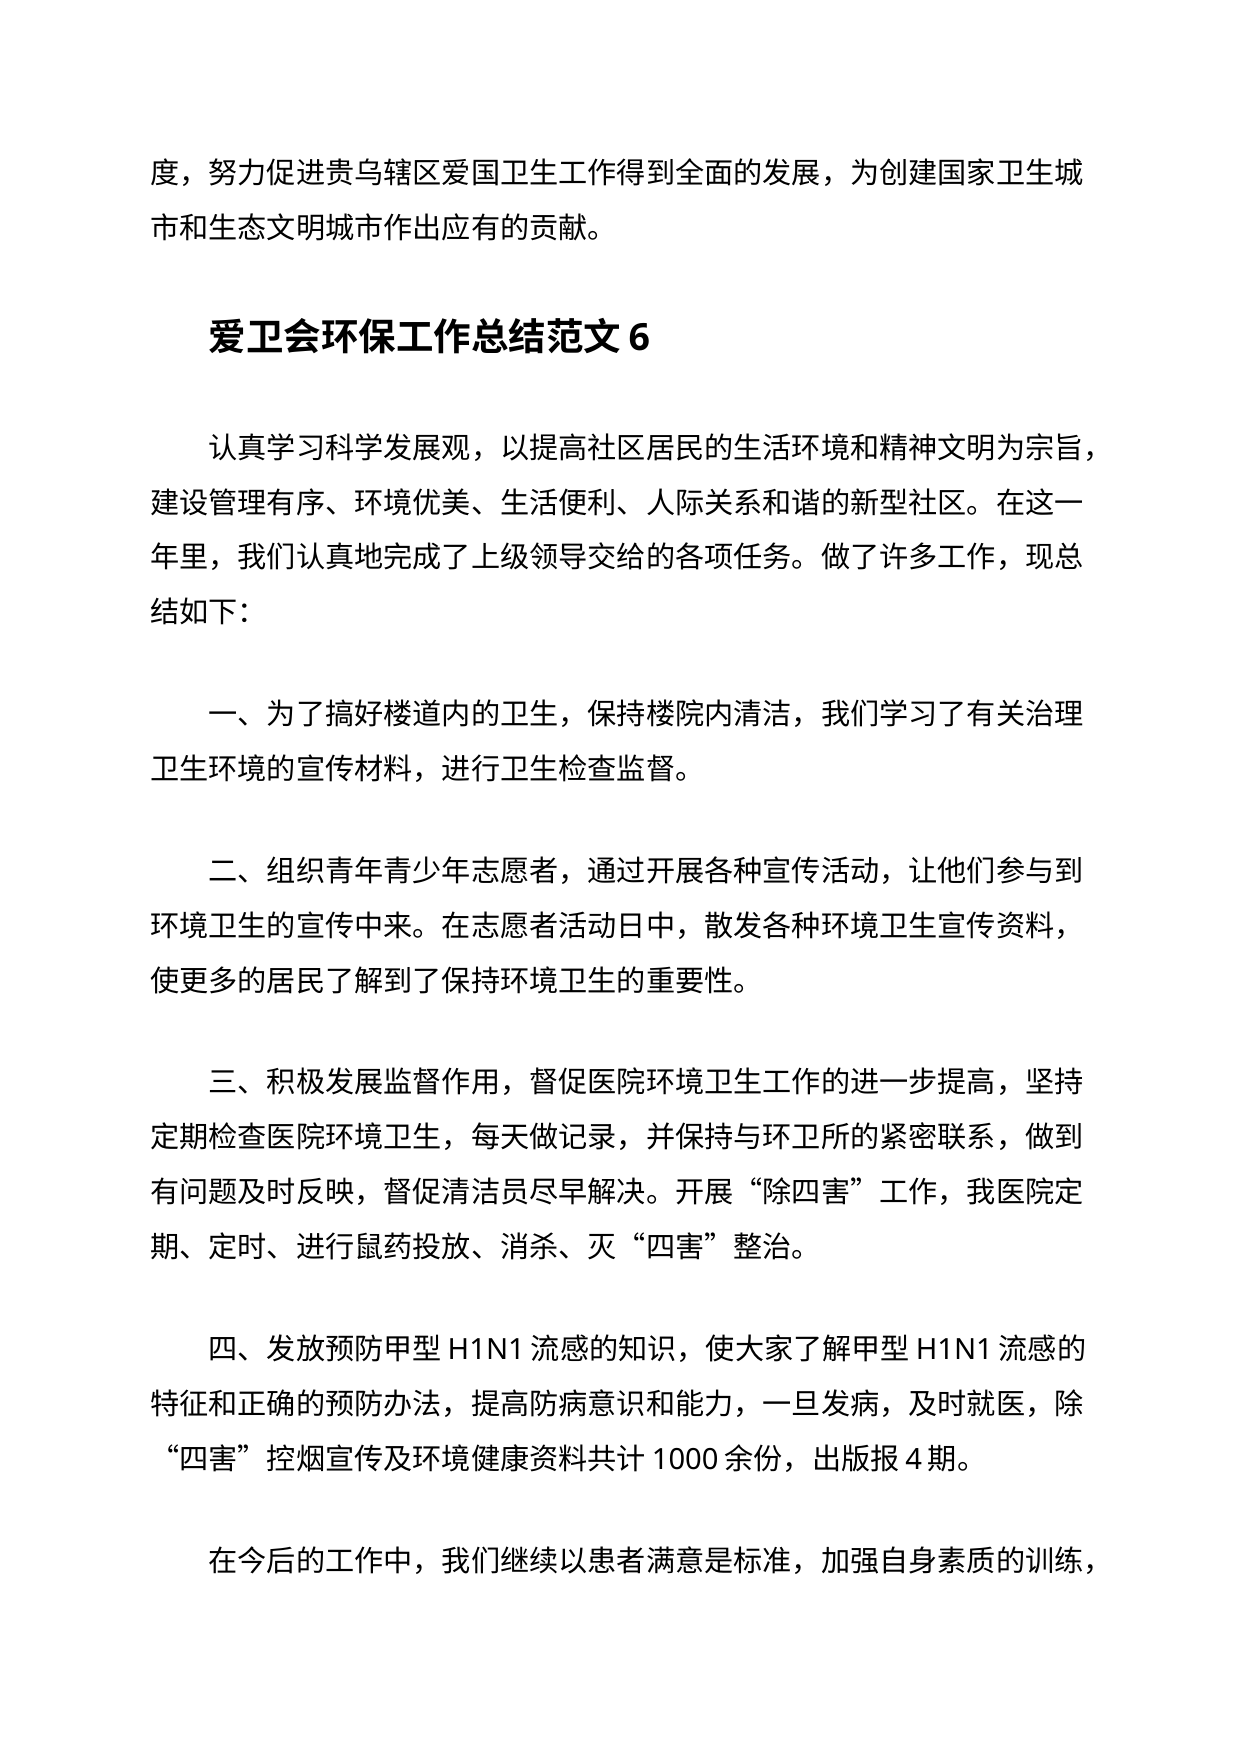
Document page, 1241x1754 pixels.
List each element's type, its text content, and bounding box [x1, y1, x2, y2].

text 一、为了搞好楼道内的卫生，保持楼院内清洁，我们学习了有关治理卫生环境的宣传材料，进行卫生检查监督。 [150, 691, 1090, 788]
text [150, 1537, 1090, 1579]
text 四、发放预防甲型H1N1流感的知识，使大家了解甲型H1N1流感的特征和正确的预防办法，提高防病意识和能力，一旦发病，及时就医，除“四害”控烟宣传及环境健康资料共计1000余份，出版报4期。 [150, 1325, 1090, 1478]
text 二、组织青年青少年志愿者，通过开展各种宣传活动，让他们参与到环境卫生的宣传中来。在志愿者活动日中，散发各种环境卫生宣传资料，使更多的居民了解到了保持环境卫生的重要性。 [150, 847, 1090, 999]
text 认真学习科学发展观，以提高社区居民的生活环境和精神文明为宗旨，建设管理有序、环境优美、生活便利、人际关系和谐的新型社区。在这一年里，我们认真地完成了上级领导交给的各项任务。做了许多工作，现总结如下： [150, 424, 1090, 631]
text 爱卫会环保工作总结范文6 [150, 307, 1090, 361]
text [150, 150, 1090, 247]
text 三、积极发展监督作用，督促医院环境卫生工作的进一步提高，坚持定期检查医院环境卫生，每天做记录，并保持与环卫所的紧密联系，做到有问题及时反映，督促清洁员尽早解决。开展“除四害”工作，我医院定期、定时、进行鼠药投放、消杀、灭“四害”整治。 [150, 1059, 1090, 1266]
